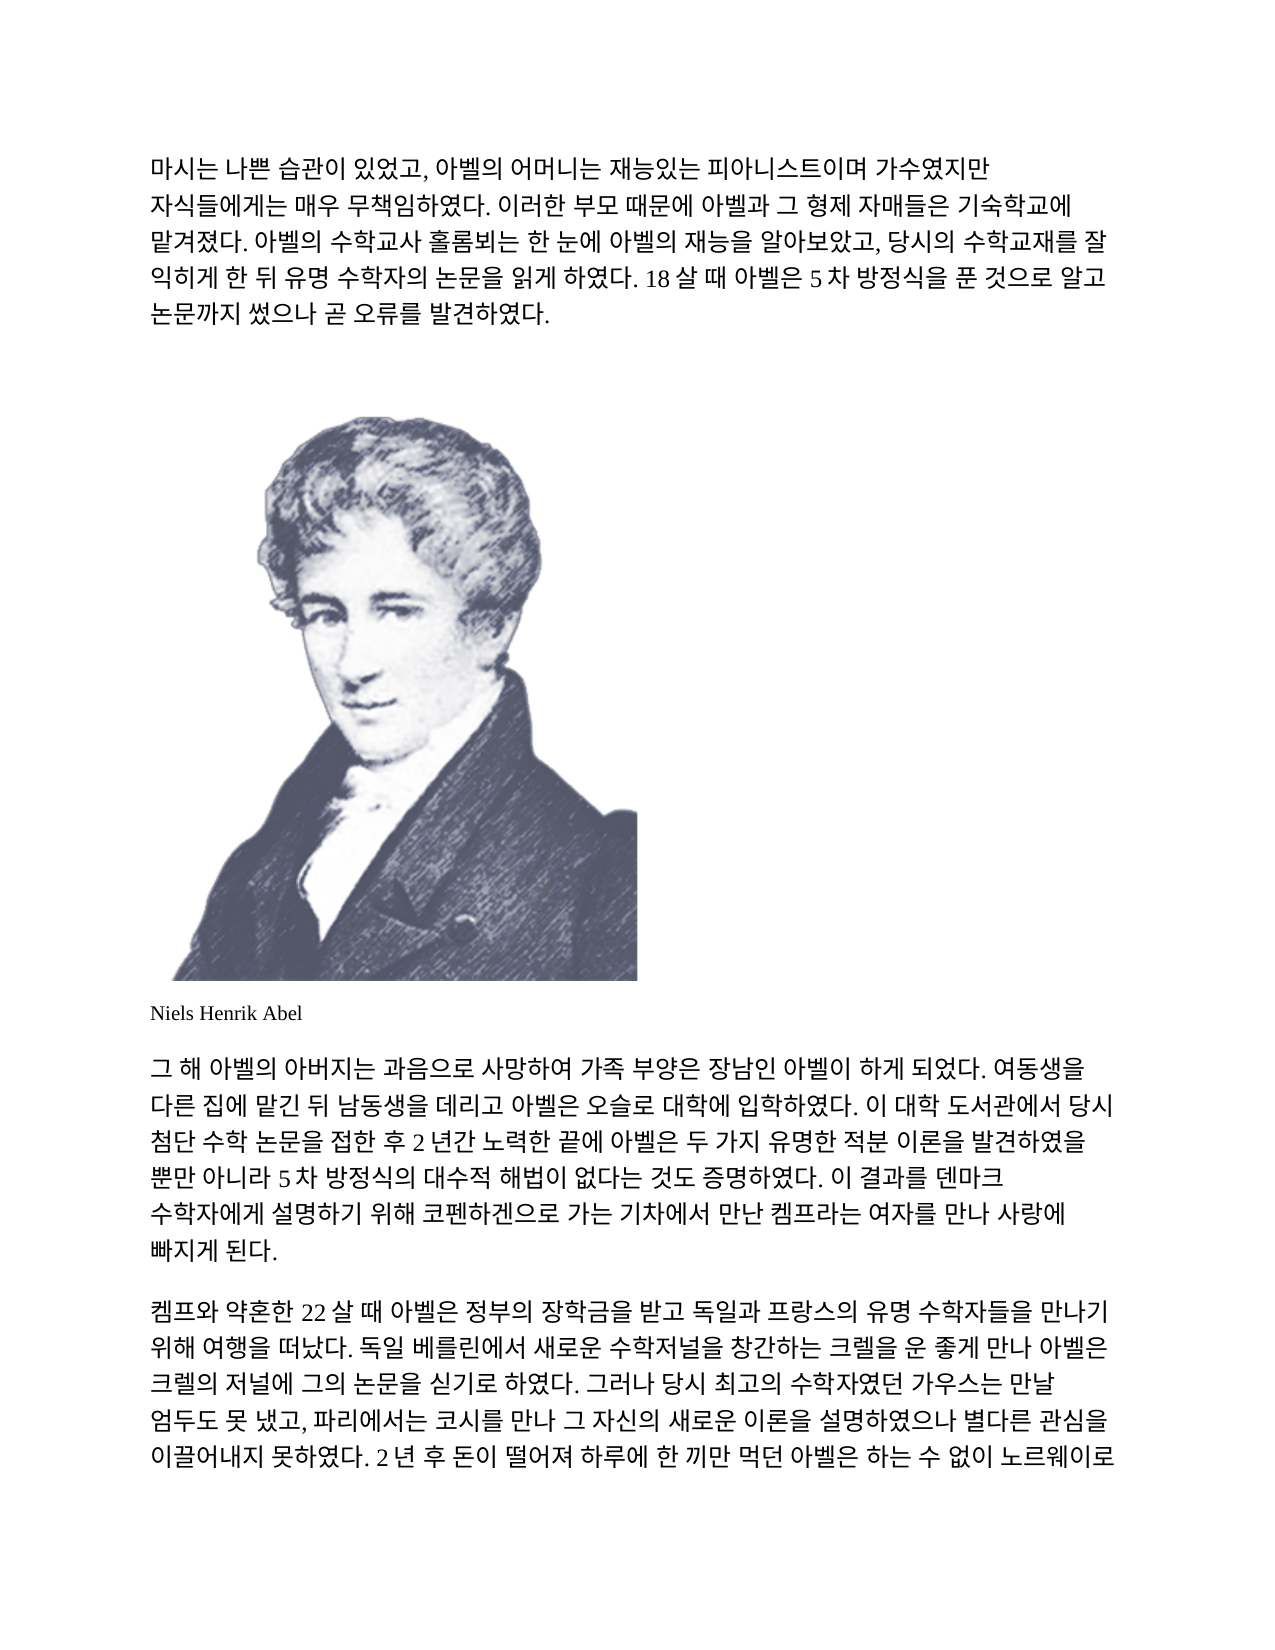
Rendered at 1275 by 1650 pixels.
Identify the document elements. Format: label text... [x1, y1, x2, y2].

text Niels Henrik Abel [150, 1001, 1125, 1025]
text 그 해 아벨의 아버지는 과음으로 사망하여 가족 부양은 장남인 아벨이 하게 되었다. 여동생을 다른 집에 맡긴 뒤 남동생을 데리고 아벨은 오슬로 대학에 입학하였다. 이 대학 도서관에서 당시 첨단 수학 논문을 접한 후 2년간 노력한 끝에 아벨은 두 가지 유명한 적분 이론을 발견하였을 뿐만 아니라 5차 방정식의 대수적 해법이 없다는 것도 증명하였다. 이 결과를 덴마크 수학자에게 설명하기 위해 코펜하겐으로 가는 기차에서 만난 켐프라는 여자를 만나 사랑에 빠지게 된다. [150, 1050, 1125, 1267]
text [150, 1292, 1125, 1473]
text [150, 150, 1125, 331]
picture [168, 410, 638, 981]
